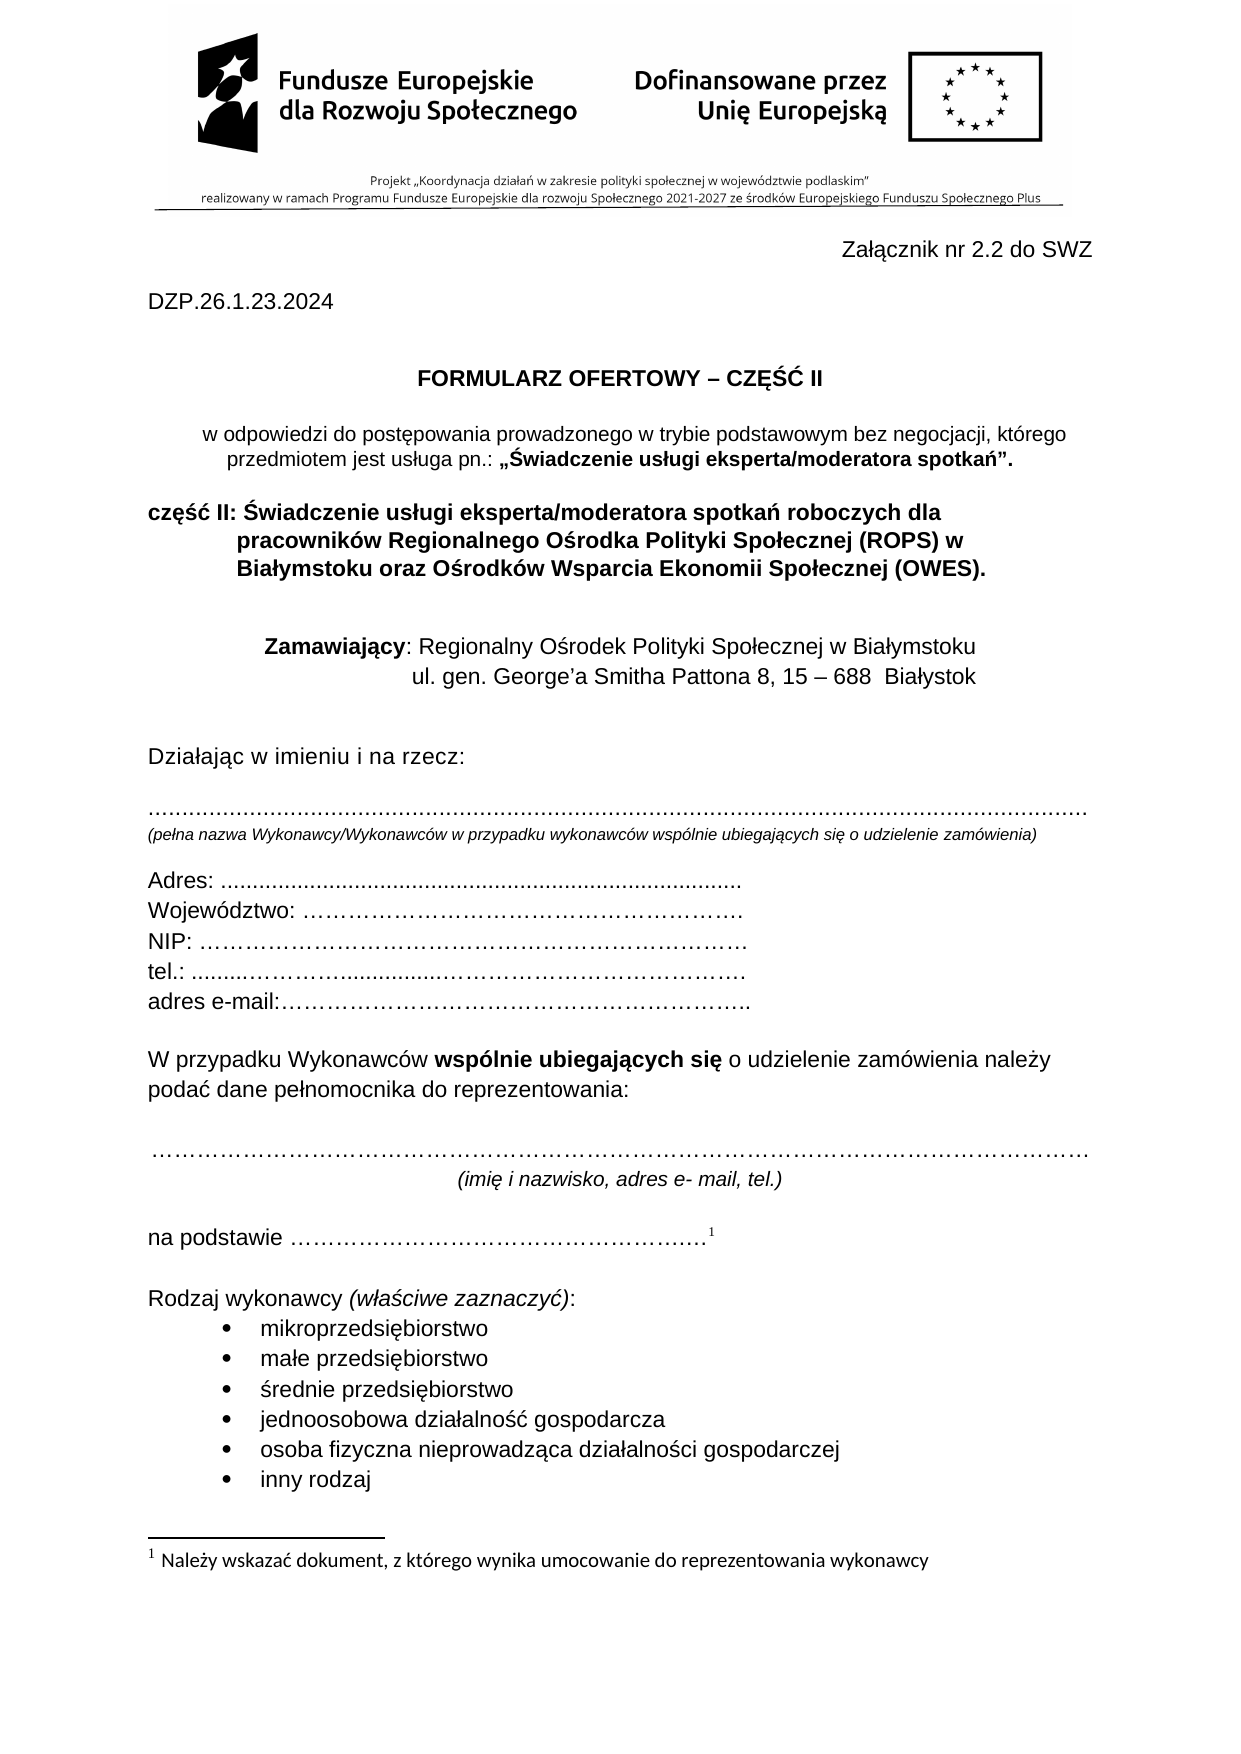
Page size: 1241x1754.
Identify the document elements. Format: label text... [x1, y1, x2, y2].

text Zamawiający: Regionalny Ośrodek Polityki Społecznej w Białymstoku [148, 633, 1092, 659]
text ........................................................................................................................................... [148, 794, 1092, 821]
picture [168, 4, 1072, 217]
text …………………………………………………………………………………………………………… [148, 1136, 1092, 1163]
text NIP: ……………………………………………………………… [148, 928, 1092, 954]
text (pełna nazwa Wykonawcy/Wykonawców w przypadku wykonawców wspólnie ubiegających się o udzielenie zamówienia) [148, 824, 1092, 844]
text w odpowiedzi do postępowania prowadzonego w trybie podstawowym bez negocjacji, którego przedmiotem jest usługa pn.: „Świadczenie usługi eksperta/moderatora spotkań”. [148, 422, 1092, 471]
text FORMULARZ OFERTOWY – CZĘŚĆ II [148, 365, 1092, 392]
text tel.: .........…………................…………………………………. [148, 958, 1092, 984]
text W przypadku Wykonawców wspólnie ubiegających się o udzielenie zamówienia należy podać dane pełnomocnika do reprezentowania: [148, 1046, 1092, 1102]
text część II: Świadczenie usługi eksperta/moderatora spotkań roboczych dla pracowników Regionalnego Ośrodka Polityki Społecznej (ROPS) w Białymstoku oraz Ośrodków Wsparcia Ekonomii Społecznej (OWES). [148, 498, 1092, 581]
text Województwo: …………………………………………………. [148, 897, 1092, 924]
list jednoosobowa działalność gospodarcza [223, 1406, 1092, 1432]
list inny rodzaj [223, 1466, 1092, 1493]
text Adres: .................................................................................. [148, 867, 1092, 894]
text Działając w imieniu i na rzecz: [148, 743, 1092, 769]
list mikroprzedsiębiorstwo [223, 1315, 1092, 1342]
text (imię i nazwisko, adres e- mail, tel.) [148, 1167, 1092, 1191]
list małe przedsiębiorstwo [223, 1345, 1092, 1372]
text Rodzaj wykonawcy (właściwe zaznaczyć): [148, 1285, 1092, 1311]
text Załącznik nr 2.2 do SWZ [148, 236, 1092, 263]
text na podstawie …………………………………………….… [148, 1224, 1092, 1251]
text adres e-mail:…………………………………………………….. [148, 988, 1092, 1014]
text ul. gen. George’a Smitha Pattona 8, 15 – 688 Białystok [221, 663, 1092, 689]
text DZP.26.1.23.2024 [148, 288, 1092, 314]
list średnie przedsiębiorstwo [223, 1376, 1092, 1402]
list osoba fizyczna nieprowadząca działalności gospodarczej [223, 1436, 1092, 1462]
